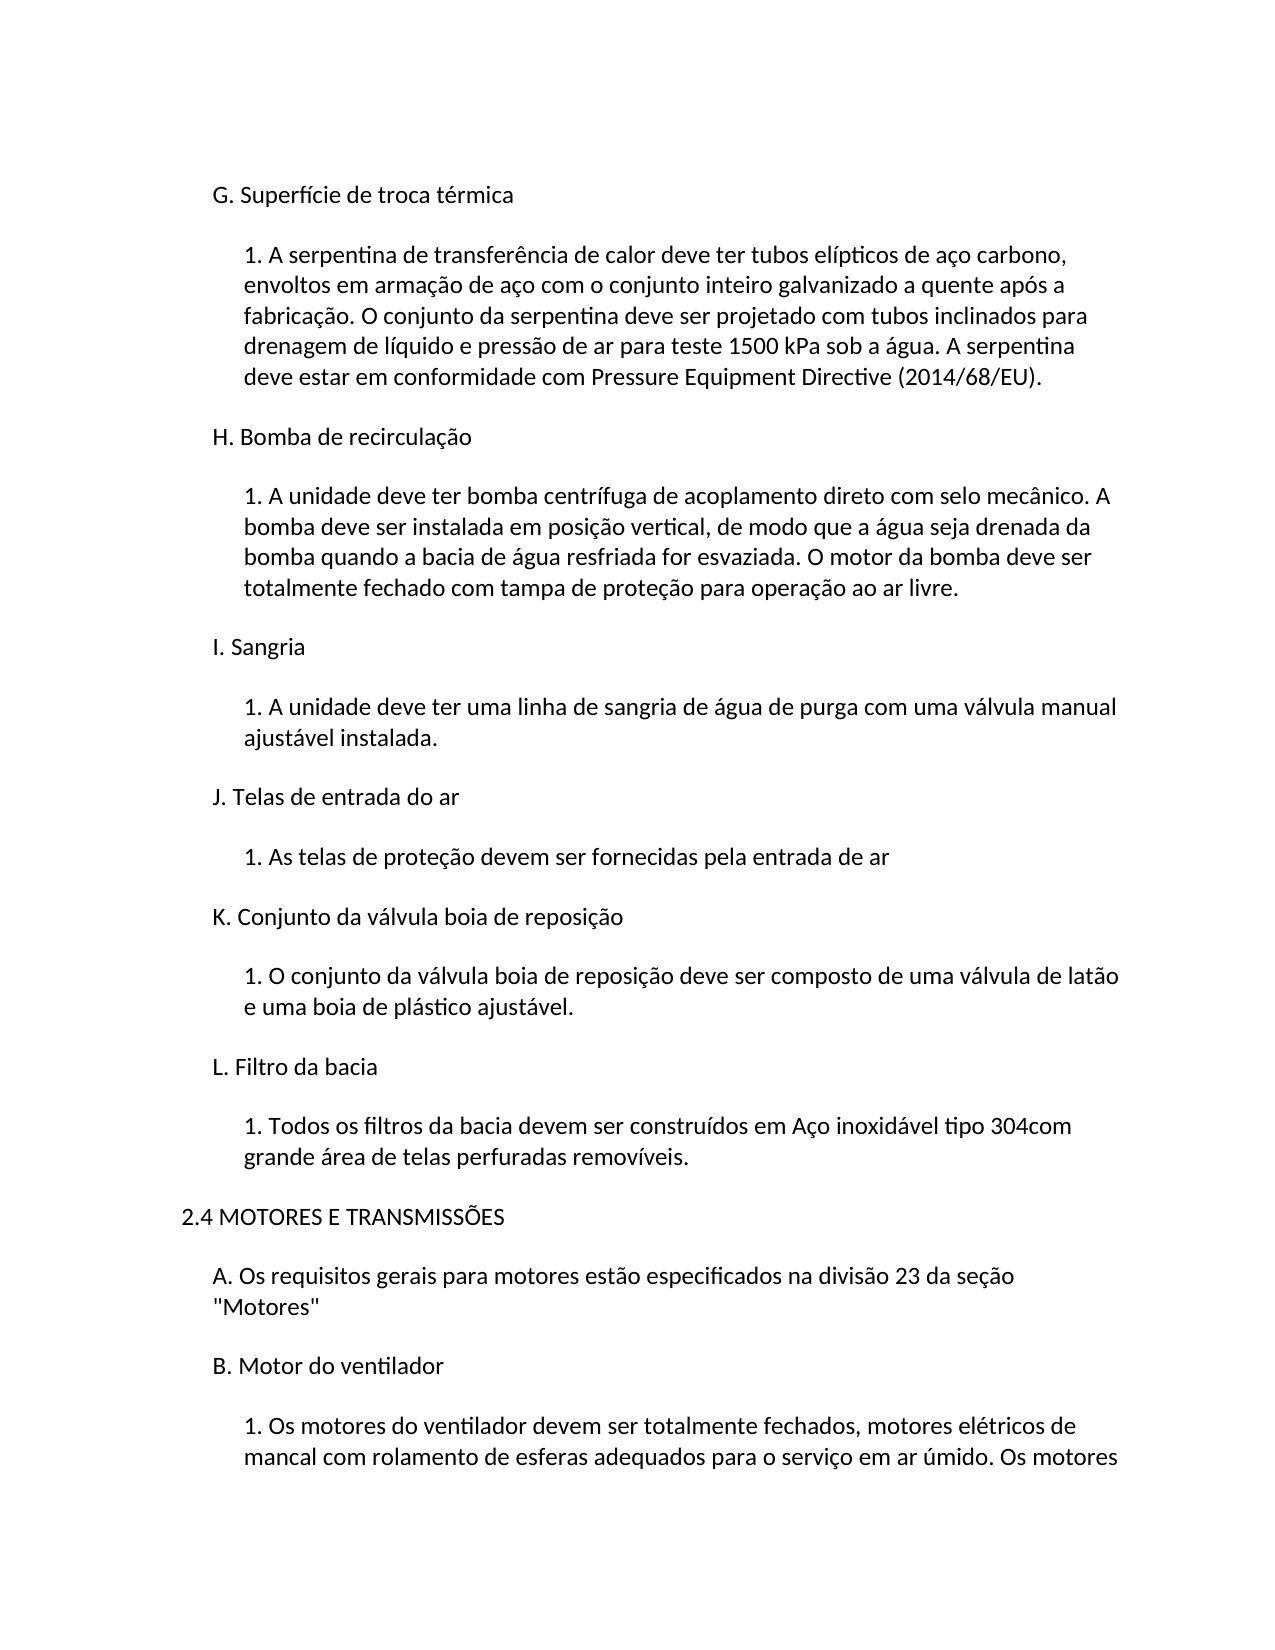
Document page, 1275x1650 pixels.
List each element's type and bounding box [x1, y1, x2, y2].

table_cell [150, 150, 1125, 1471]
